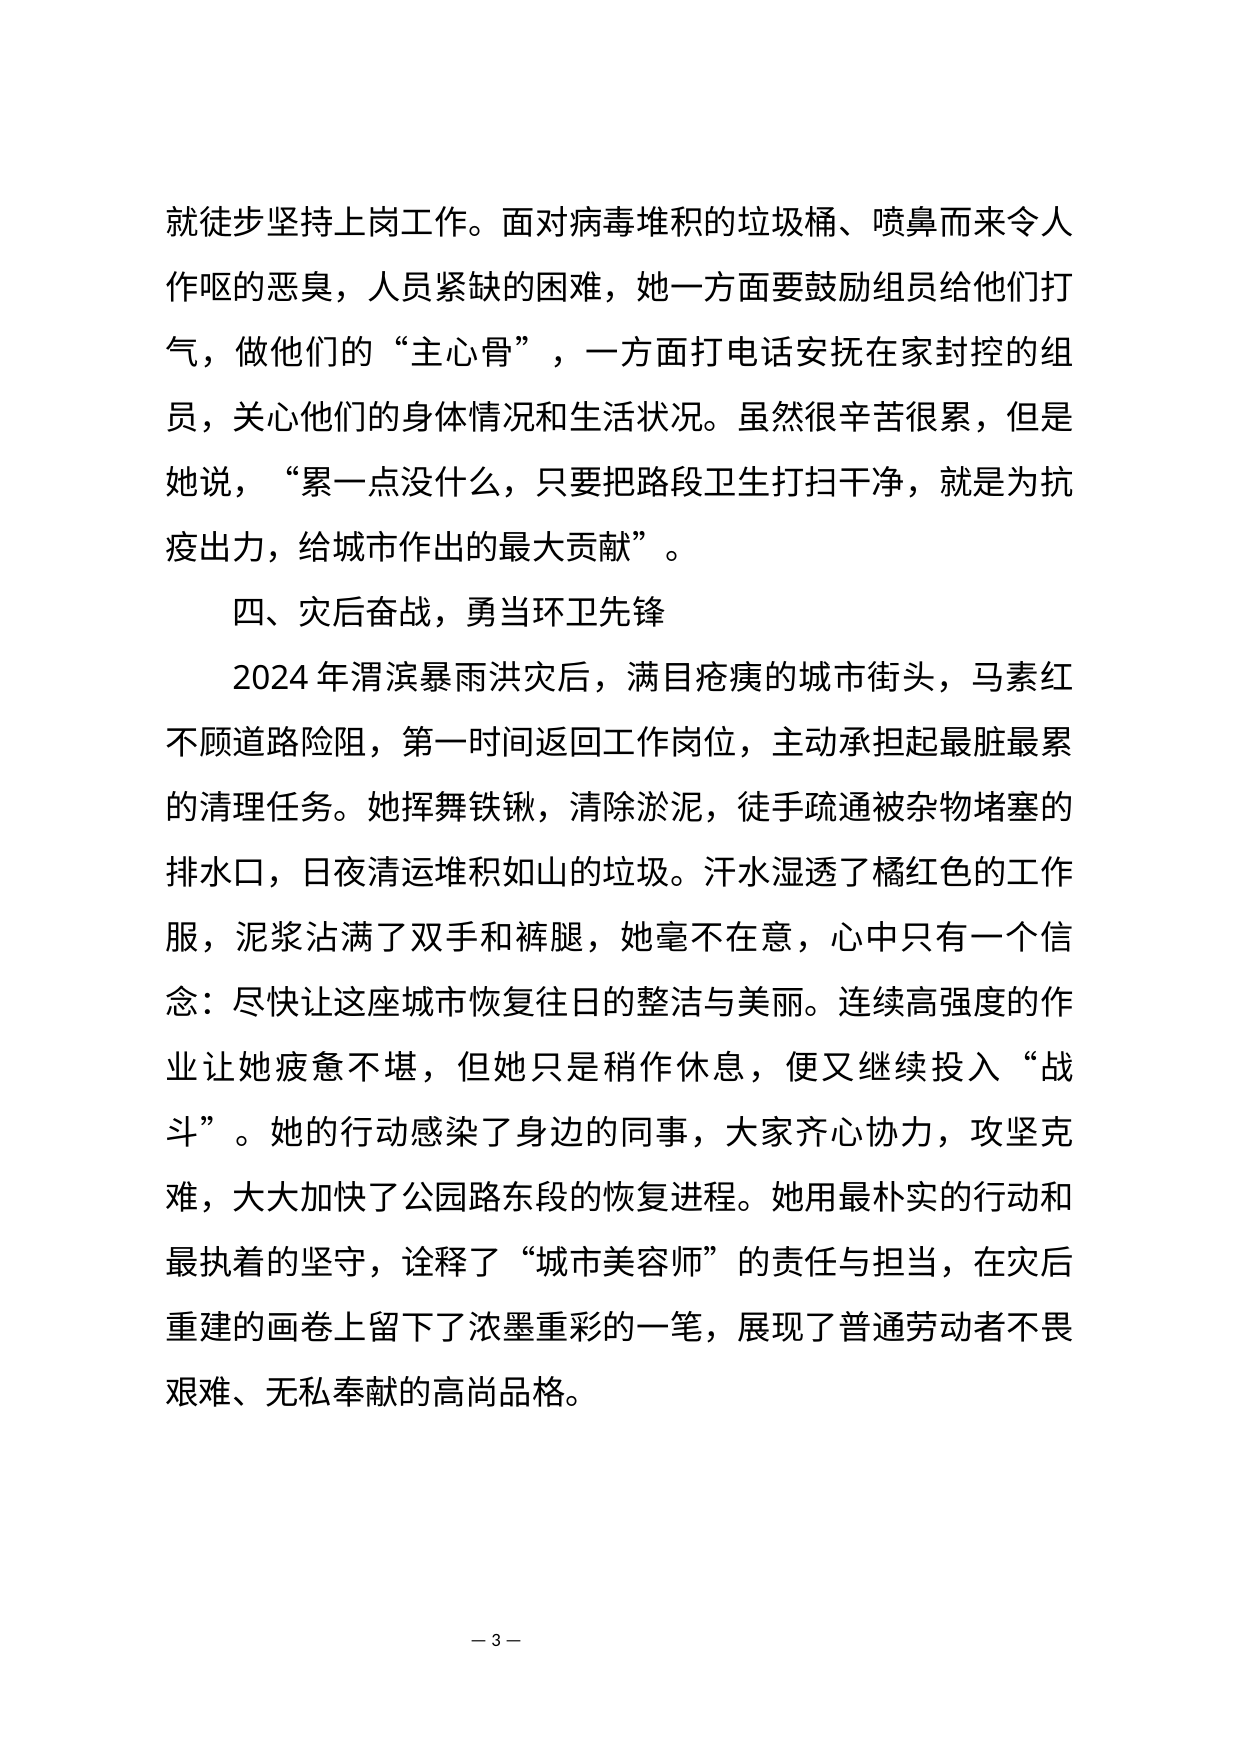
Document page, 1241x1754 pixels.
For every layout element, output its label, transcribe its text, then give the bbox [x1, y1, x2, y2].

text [165, 187, 1075, 577]
text 2024年渭滨暴雨洪灾后，满目疮痍的城市街头，马素红不顾道路险阻，第一时间返回工作岗位，主动承担起最脏最累的清理任务。她挥舞铁锹，清除淤泥，徒手疏通被杂物堵塞的排水口，日夜清运堆积如山的垃圾。汗水湿透了橘红色的工作服，泥浆沾满了双手和裤腿，她毫不在意，心中只有一个信念：尽快让这座城市恢复往日的整洁与美丽。连续高强度的作业让她疲惫不堪，但她只是稍作休息，便又继续投入“战斗”。她的行动感染了身边的同事，大家齐心协力，攻坚克难，大大加快了公园路东段的恢复进程。她用最朴实的行动和最执着的坚守，诠释了“城市美容师”的责任与担当，在灾后重建的画卷上留下了浓墨重彩的一笔，展现了普通劳动者不畏艰难、无私奉献的高尚品格。 [165, 642, 1075, 1422]
text 四、灾后奋战，勇当环卫先锋 [165, 577, 1075, 642]
